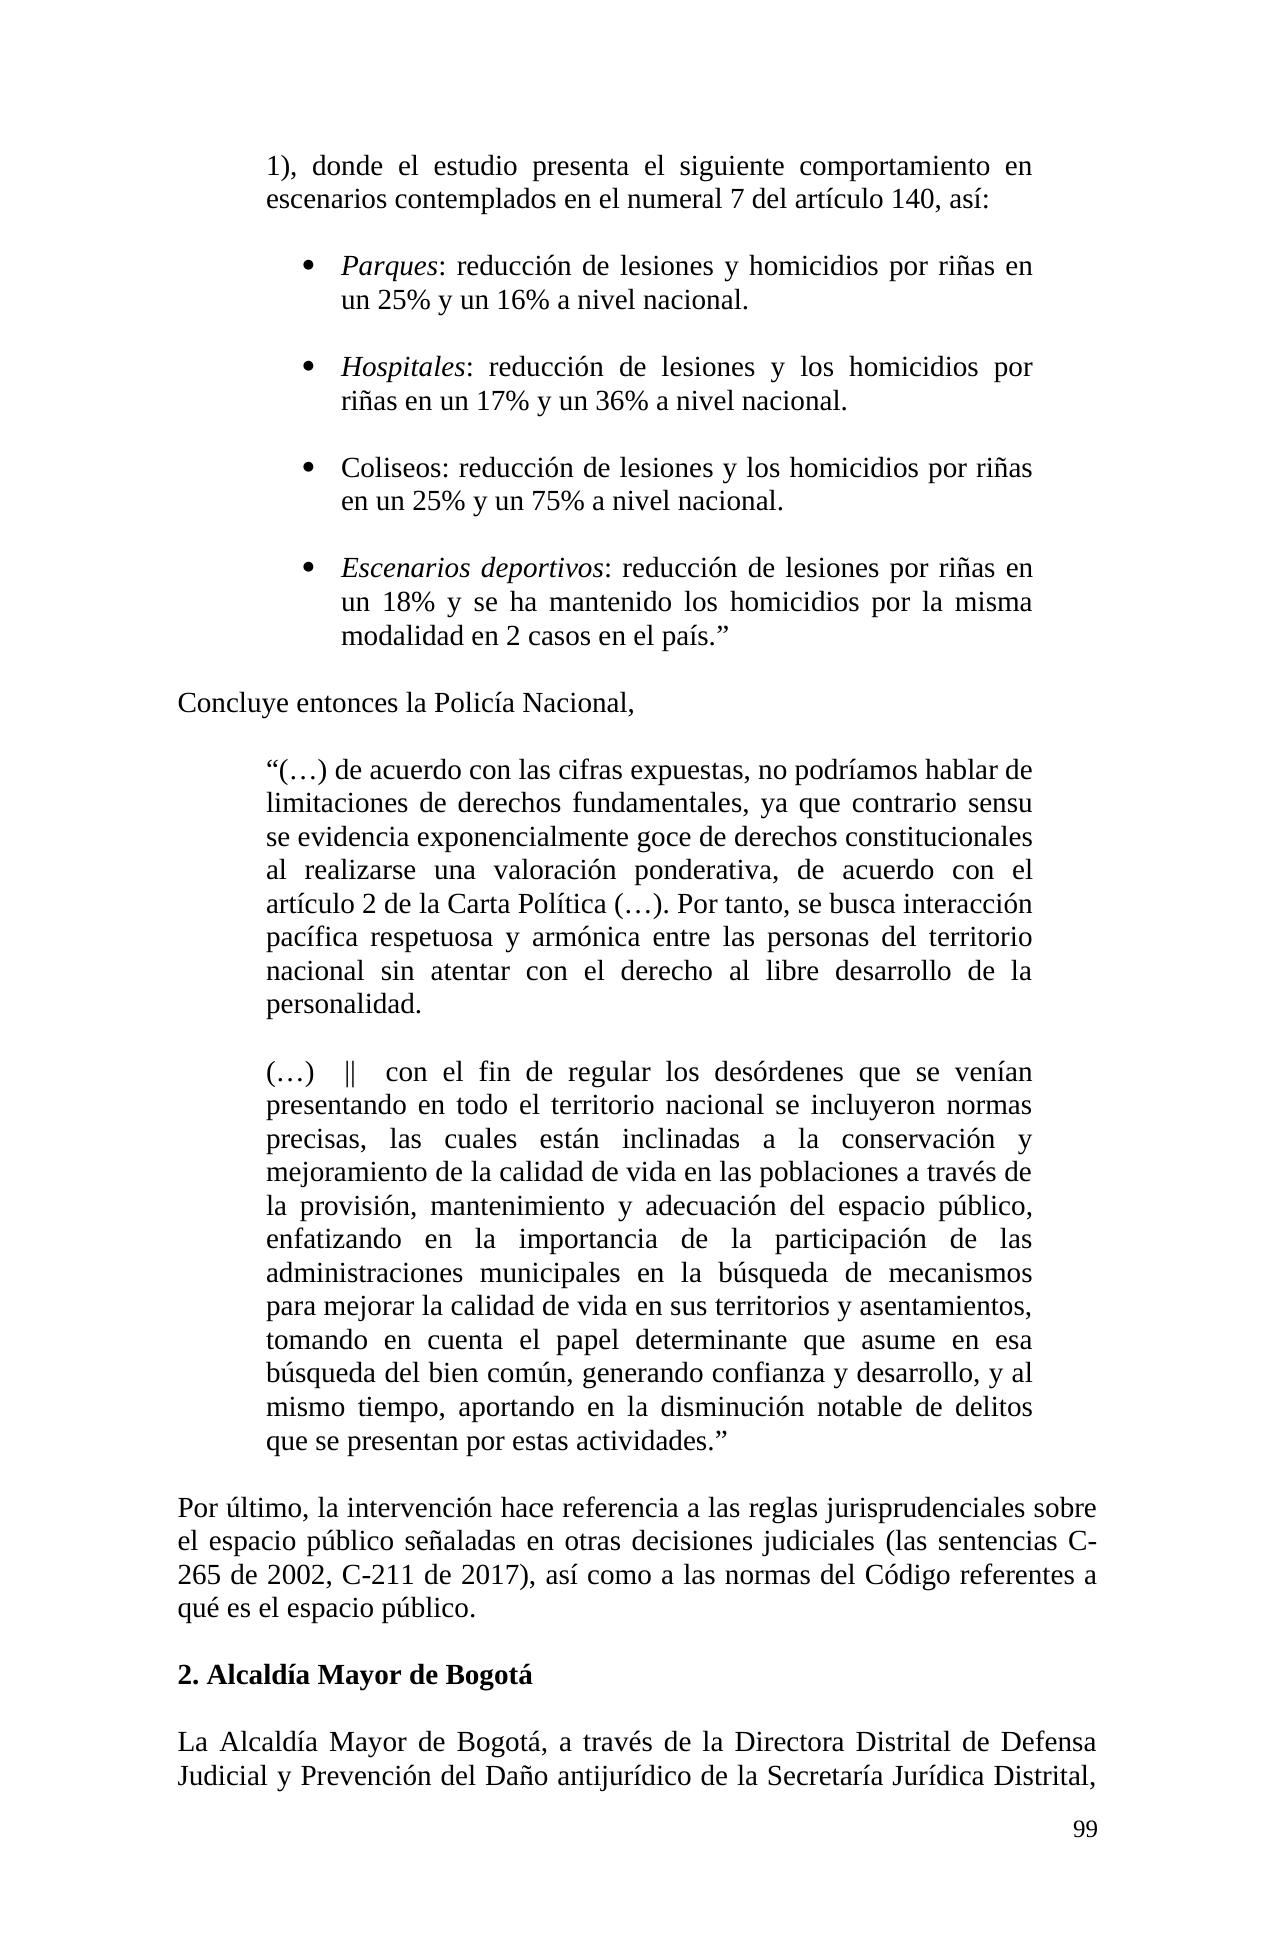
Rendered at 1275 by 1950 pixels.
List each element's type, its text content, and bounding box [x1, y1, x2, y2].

list Parques: reducción de lesiones y homicidios por riñas en un 25% y un 16% a nivel nacional. [303, 248, 1033, 315]
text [266, 148, 1033, 215]
text (…) || con el fin de regular los desórdenes que se venían presentando en todo el territorio nacional se incluyeron normas precisas, las cuales están inclinadas a la conservación y mejoramiento de la calidad de vida en las poblaciones a través de la provisión, mantenimiento y adecuación del espacio público, enfatizando en la importancia de la participación de las administraciones municipales en la búsqueda de mecanismos para mejorar la calidad de vida en sus territorios y asentamientos, tomando en cuenta el papel determinante que asume en esa búsqueda del bien común, generando confianza y desarrollo, y al mismo tiempo, aportando en la disminución notable de delitos que se presentan por estas actividades.” [266, 1054, 1033, 1456]
list Coliseos: reducción de lesiones y los homicidios por riñas en un 25% y un 75% a nivel nacional. [303, 450, 1033, 517]
list Hospitales: reducción de lesiones y los homicidios por riñas en un 17% y un 36% a nivel nacional. [303, 349, 1033, 416]
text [177, 1724, 1098, 1792]
list Escenarios deportivos: reducción de lesiones por riñas en un 18% y se ha mantenido los homicidios por la misma modalidad en 2 casos en el país.” [303, 550, 1033, 651]
text “(…) de acuerdo con las cifras expuestas, no podríamos hablar de limitaciones de derechos fundamentales, ya que contrario sensu se evidencia exponencialmente goce de derechos constitucionales al realizarse una valoración ponderativa, de acuerdo con el artículo 2 de la Carta Política (…). Por tanto, se busca interacción pacífica respetuosa y armónica entre las personas del territorio nacional sin atentar con el derecho al libre desarrollo de la personalidad. [266, 752, 1033, 1020]
text 2. Alcaldía Mayor de Bogotá [177, 1657, 1098, 1691]
text Por último, la intervención hace referencia a las reglas jurisprudenciales sobre el espacio público señaladas en otras decisiones judiciales (las sentencias C-265 de 2002, C-211 de 2017), así como a las normas del Código referentes a qué es el espacio público. [177, 1490, 1098, 1624]
text Concluye entonces la Policía Nacional, [177, 685, 1098, 718]
